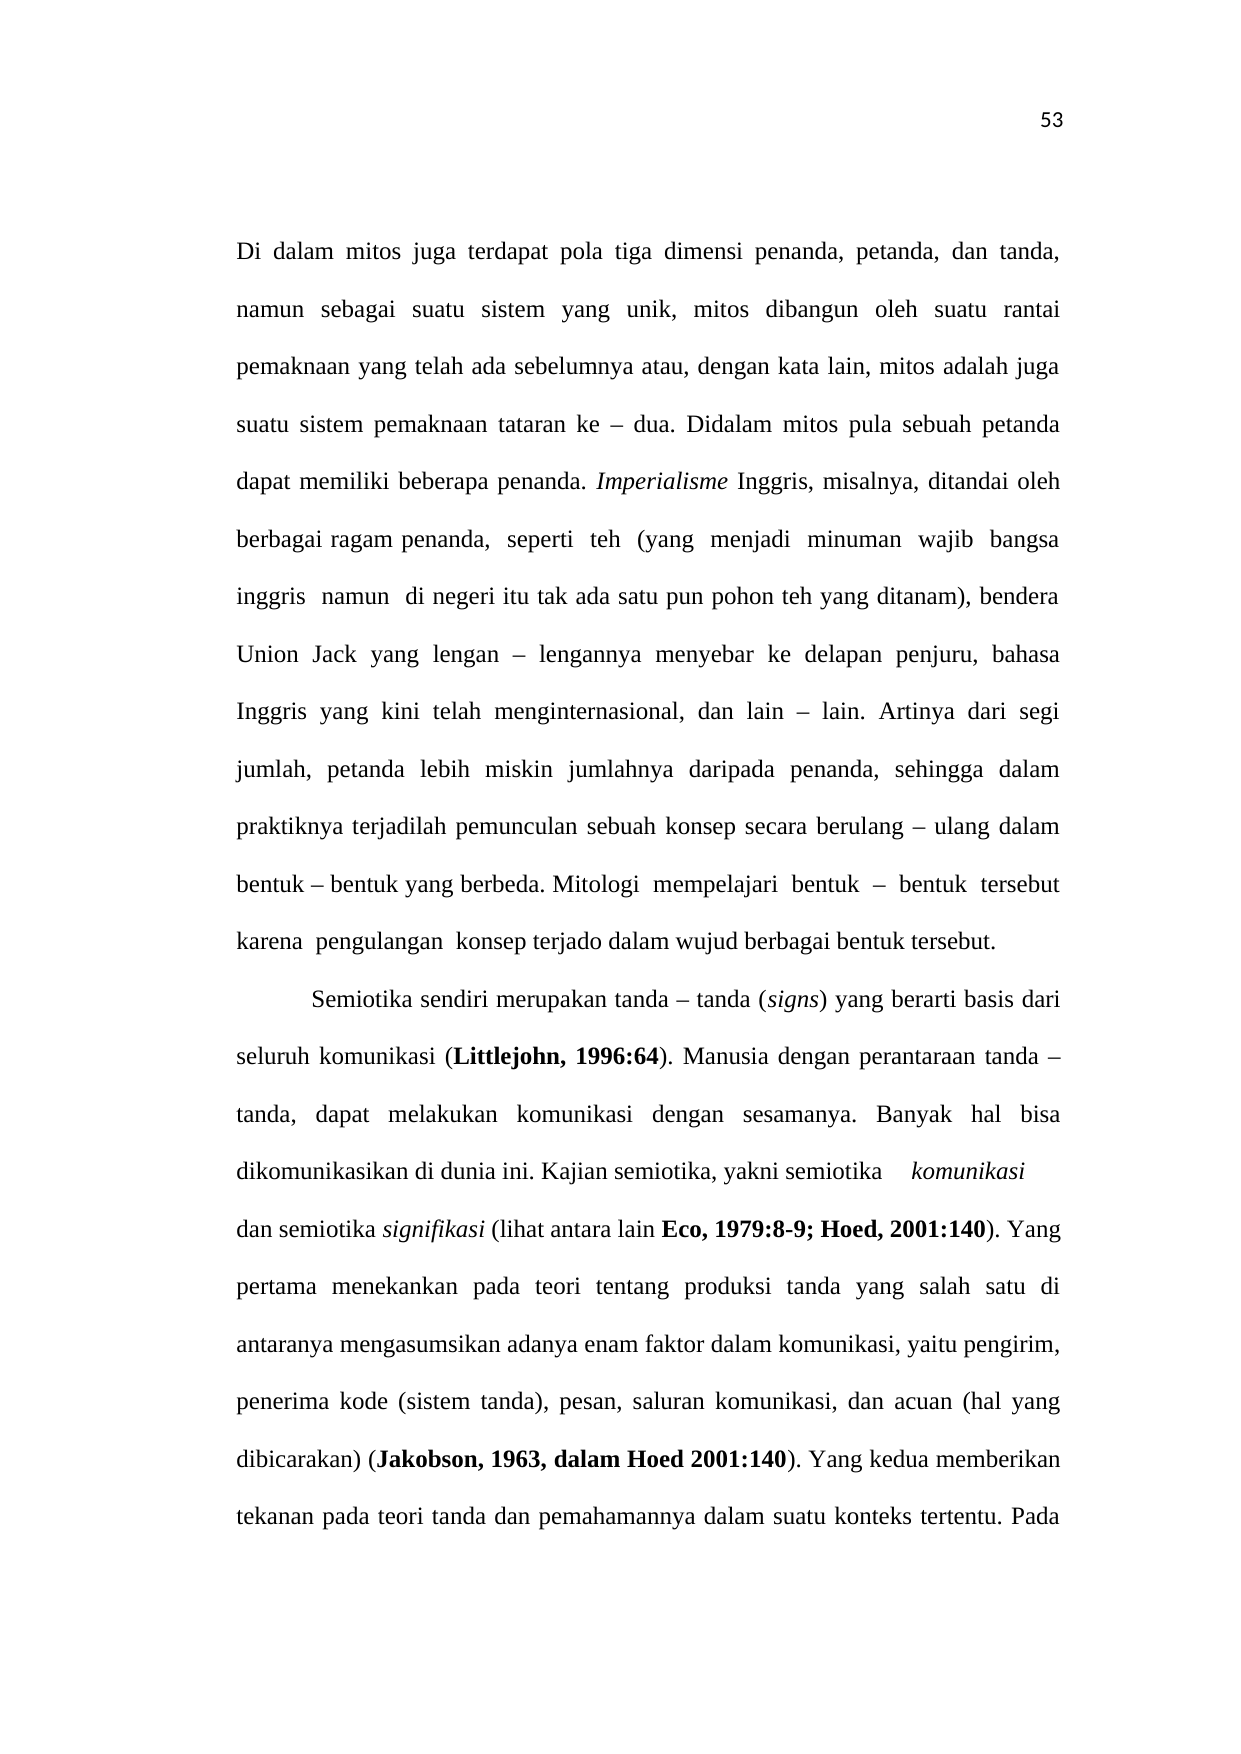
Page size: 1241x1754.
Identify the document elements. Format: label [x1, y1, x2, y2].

text [236, 984, 1061, 1530]
text [236, 236, 1061, 955]
